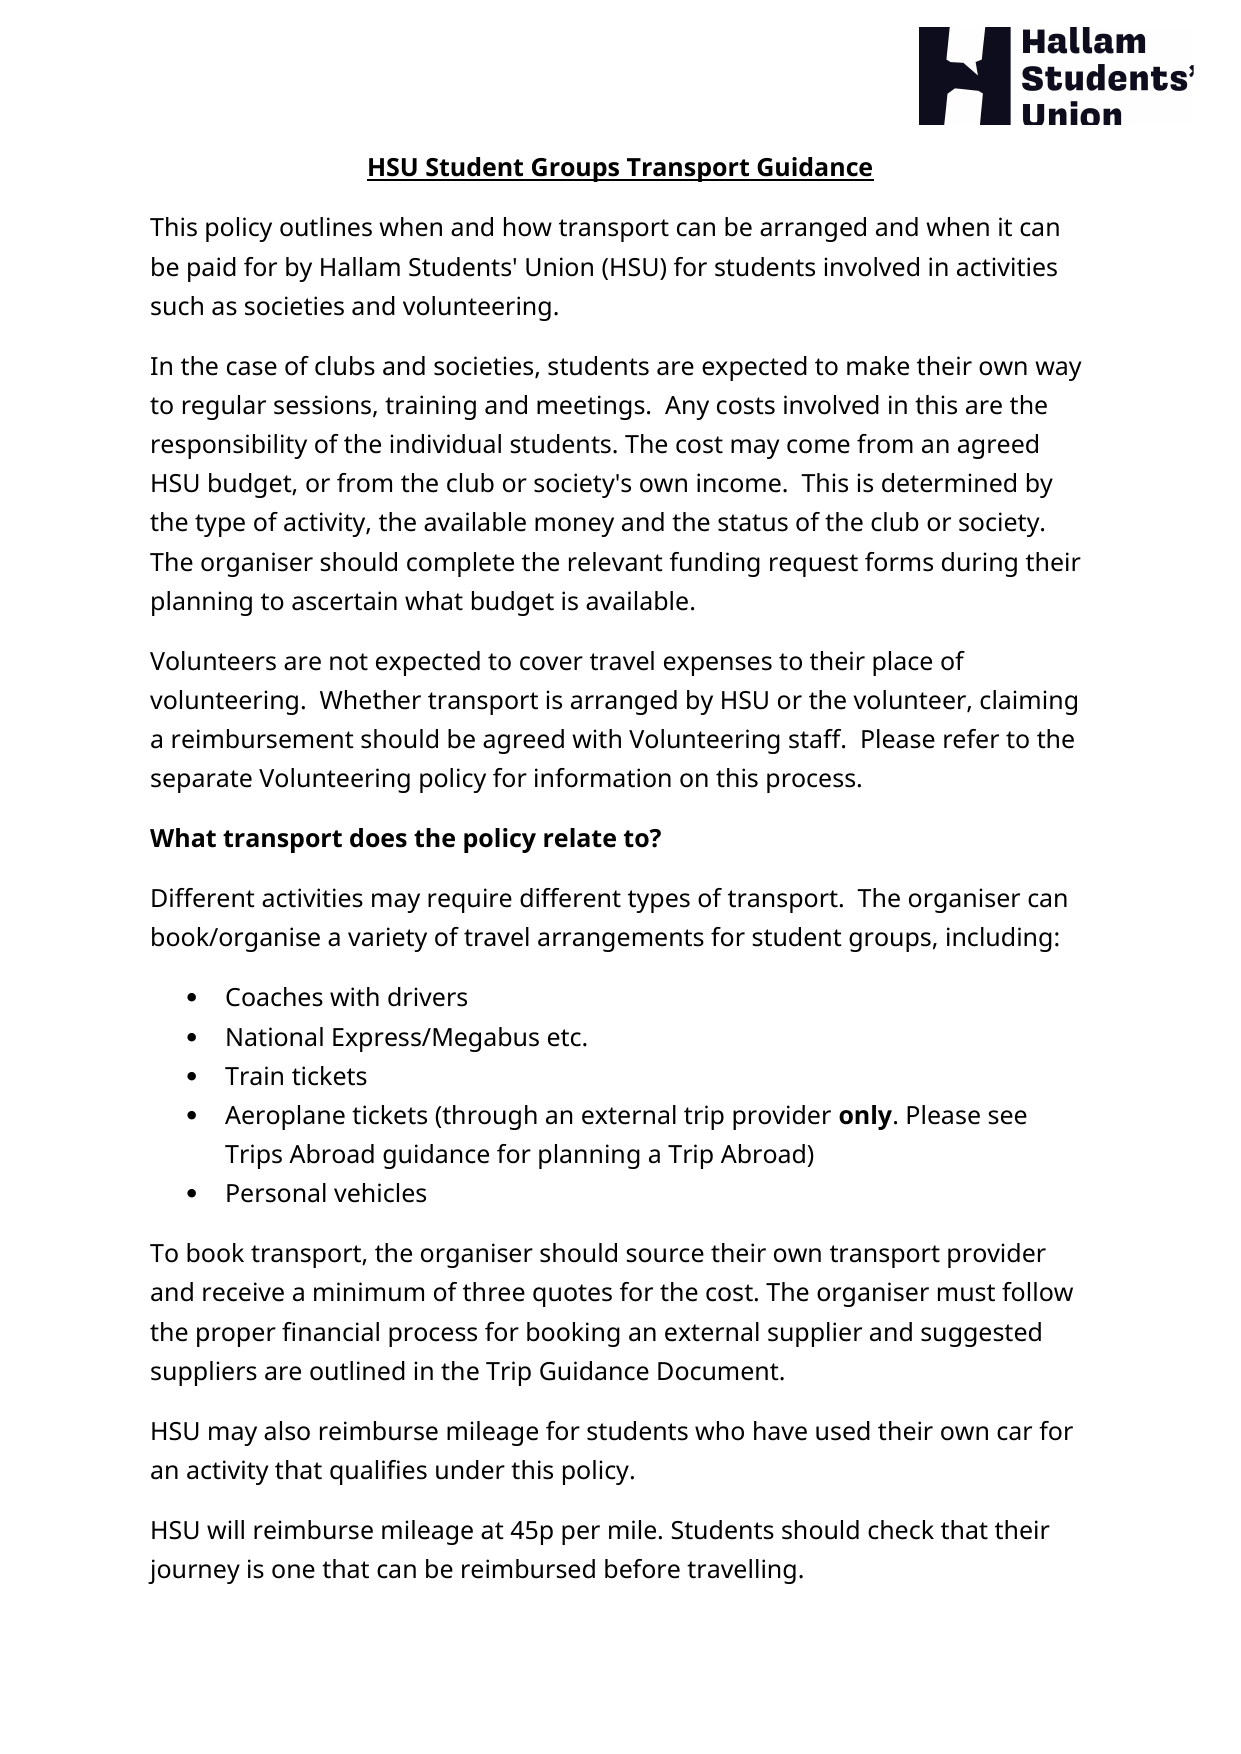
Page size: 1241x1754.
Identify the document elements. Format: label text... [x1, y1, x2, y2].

text Different activities may require different types of transport. The organiser can book/organise a variety of travel arrangements for student groups, including: [150, 881, 1090, 954]
text Volunteers are not expected to cover travel expenses to their place of volunteering. Whether transport is arranged by HSU or the volunteer, claiming a reimbursement should be agreed with Volunteering staff. Please refer to the separate Volunteering policy for information on this process. [150, 643, 1090, 795]
text What transport does the policy relate to? [150, 821, 1090, 855]
text This policy outlines when and how transport can be arranged and when it can be paid for by Hallam Students' Union (HSU) for students involved in activities such as societies and volunteering. [150, 210, 1090, 322]
list Personal vehicles [187, 1176, 1090, 1210]
list National Express/Megabus etc. [187, 1019, 1090, 1053]
list Aeroplane tickets (through an external trip provider only. Please see Trips Abroad guidance for planning a Trip Abroad) [187, 1097, 1090, 1171]
picture [918, 27, 1194, 124]
text HSU will reimburse mileage at 45p per mile. Students should check that their journey is one that can be reimbursed before travelling. [150, 1512, 1090, 1586]
text HSU may also reimburse mileage for students who have used their own car for an activity that qualifies under this policy. [150, 1413, 1090, 1487]
text In the case of clubs and societies, students are expected to make their own way to regular sessions, training and meetings. Any costs involved in this are the responsibility of the individual students. The cost may come from an agreed HSU budget, or from the club or society's own income. This is determined by the type of activity, the available money and the status of the club or society. The organiser should complete the relevant funding request forms during their planning to ascertain what budget is available. [150, 348, 1090, 617]
text To book transport, the organiser should source their own transport provider and receive a minimum of three quotes for the cost. The organiser must follow the proper financial process for booking an external supplier and suggested suppliers are outlined in the Trip Guidance Document. [150, 1236, 1090, 1387]
list Train tickets [187, 1058, 1090, 1092]
text HSU Student Groups Transport Guidance [150, 150, 1090, 184]
list Coaches with drivers [187, 980, 1090, 1014]
